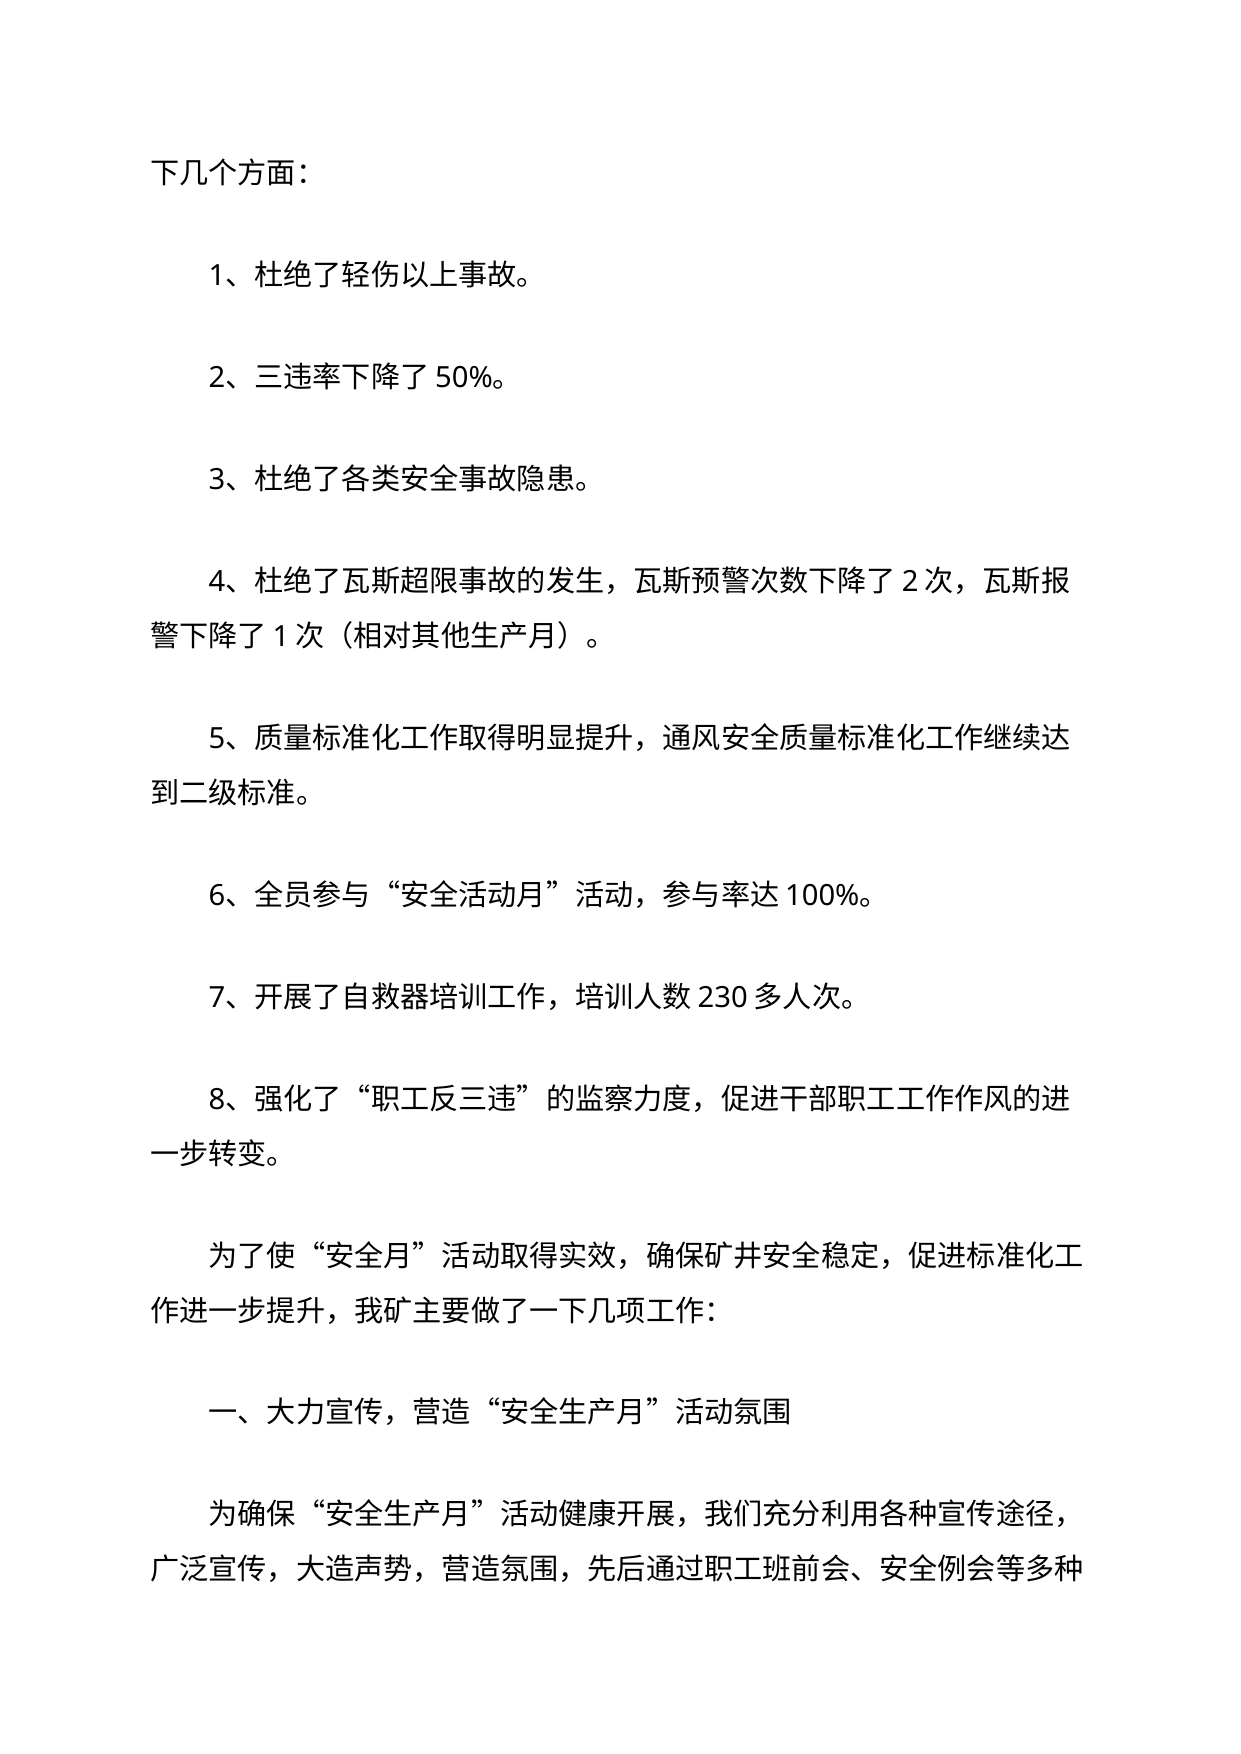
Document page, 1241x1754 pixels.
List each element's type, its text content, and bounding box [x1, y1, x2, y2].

text 一、大力宣传，营造“安全生产月”活动氛围 [150, 1389, 1090, 1431]
text 8、强化了“职工反三违”的监察力度，促进干部职工工作作风的进一步转变。 [150, 1075, 1090, 1173]
text 7、开展了自救器培训工作，培训人数230多人次。 [150, 973, 1090, 1016]
text 4、杜绝了瓦斯超限事故的发生，瓦斯预警次数下降了2次，瓦斯报警下降了1次（相对其他生产月）。 [150, 558, 1090, 655]
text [150, 1491, 1090, 1588]
text 3、杜绝了各类安全事故隐患。 [150, 456, 1090, 498]
text 为了使“安全月”活动取得实效，确保矿井安全稳定，促进标准化工作进一步提升，我矿主要做了一下几项工作： [150, 1232, 1090, 1329]
text 6、全员参与“安全活动月”活动，参与率达100%。 [150, 871, 1090, 914]
text 1、杜绝了轻伤以上事故。 [150, 252, 1090, 294]
text 2、三违率下降了50%。 [150, 354, 1090, 396]
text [150, 150, 1090, 192]
text 5、质量标准化工作取得明显提升，通风安全质量标准化工作继续达到二级标准。 [150, 715, 1090, 812]
